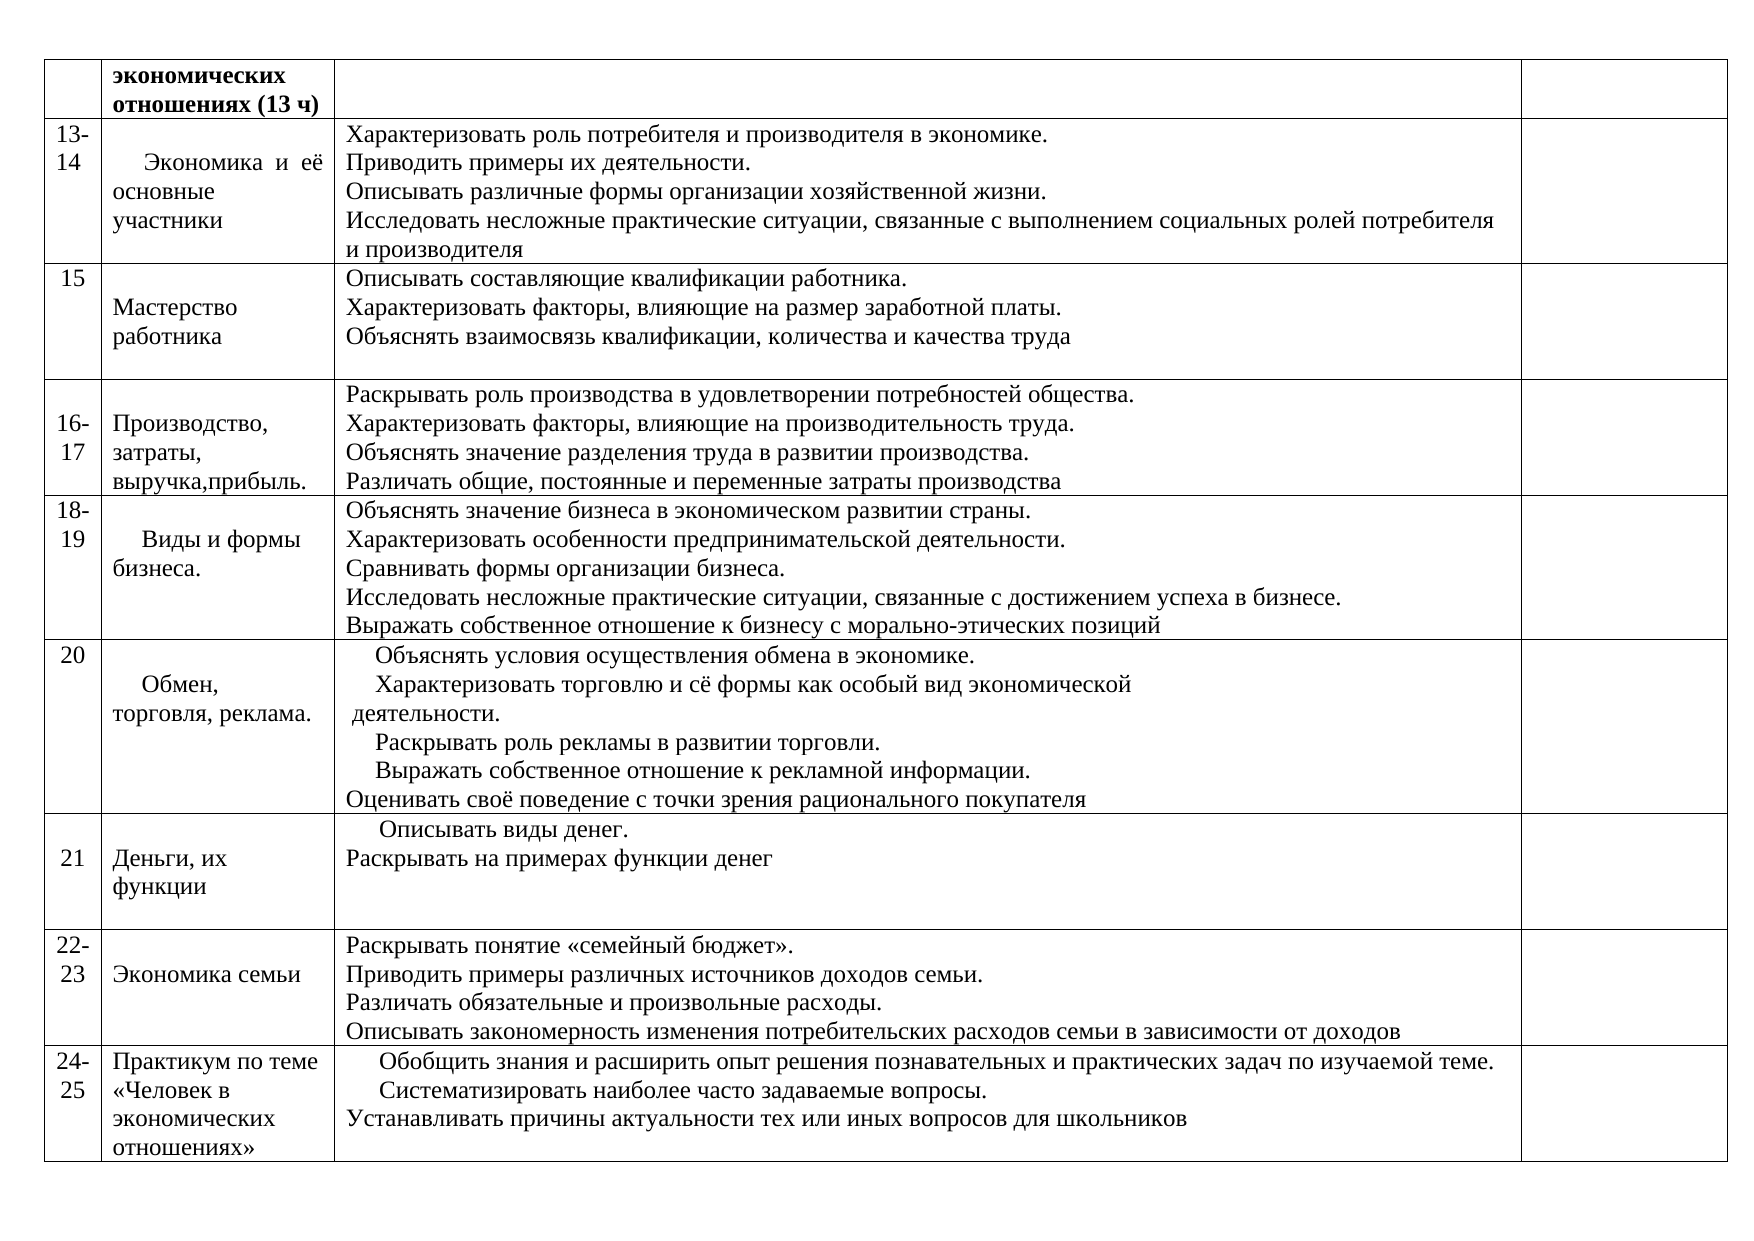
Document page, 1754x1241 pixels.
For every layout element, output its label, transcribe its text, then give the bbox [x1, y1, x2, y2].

table_cell [1522, 380, 1727, 494]
table_cell Объяснять условия осуществления обмена в экономике. Характеризовать торговлю и сё формы как особый вид экономической деятельности. Раскрывать роль рекламы в развитии торговли. Выражать собственное отношение к рекламной информации. Оценивать своё поведение с точки зрения рационального покупателя [335, 640, 1521, 813]
table_cell Обмен, торговля, реклама. [102, 640, 334, 813]
table_cell [335, 60, 1521, 118]
table_cell Объяснять значение бизнеса в экономическом развитии страны. Характеризовать особенности предпринимательской деятельности. Сравнивать формы организации бизнеса. Исследовать несложные практические ситуации, связанные с достижением успеха в бизнесе. Выражать собственное отношение к бизнесу с морально-этических позиций [785, 496, 1521, 639]
table_cell 21 [45, 814, 101, 929]
table_cell Мастерство работника [102, 264, 334, 378]
table_cell Деньги, их функции [102, 814, 334, 929]
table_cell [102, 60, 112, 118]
table_cell [1522, 1046, 1727, 1161]
table_cell 18-19 [45, 496, 101, 639]
table_cell 13-14 [45, 119, 101, 262]
table_cell [1522, 814, 1727, 929]
table_cell [1522, 264, 1727, 378]
table_cell Описывать виды денег. Раскрывать на примерах функции денег [335, 814, 1521, 929]
table_cell Экономика и её основные участники [102, 119, 334, 262]
table_cell 15 [45, 264, 101, 378]
table_cell 20 [45, 640, 101, 813]
table_cell Обобщить знания и расширить опыт решения познавательных и практических задач по изучаемой теме. Систематизировать наиболее часто задаваемые вопросы. Устанавливать причины актуальности тех или иных вопросов для школьников [335, 1046, 1521, 1161]
table_cell Раскрывать понятие «семейный бюджет». Приводить примеры различных источников доходов семьи. Различать обязательные и произвольные расходы. Описывать закономерность изменения потребительских расходов семьи в зависимости от доходов [335, 930, 1521, 1045]
table_cell Описывать составляющие квалификации работника. Характеризовать факторы, влияющие на размер заработной платы. Объяснять взаимосвязь квалификации, количества и качества труда [335, 264, 1521, 378]
table_cell Раскрывать роль производства в удовлетворении потребностей общества. Характеризовать факторы, влияющие на производительность труда. Объяснять значение разделения труда в развитии производства. Различать общие, постоянные и переменные затраты производства [1029, 380, 1521, 494]
table_cell Производство, затраты, выручка,прибыль. [102, 380, 334, 494]
table_cell [1522, 119, 1727, 262]
table_cell Характеризовать роль потребителя и производителя в экономике. Приводить примеры их деятельности. Описывать различные формы организации хозяйственной жизни. Исследовать несложные практические ситуации, связанные с выполнением социальных ролей потребителя и производителя [335, 119, 1521, 262]
table_cell [1522, 60, 1727, 118]
table_cell Раскрывать роль производства в удовлетворении потребностей общества. Характеризовать факторы, влияющие на производительность труда. Объяснять значение разделения труда в развитии производства. Различать общие, постоянные и переменные затраты производства [335, 380, 526, 494]
table_cell Практикум по теме «Человек в экономических отношениях» [102, 1046, 334, 1161]
table_cell 24-25 [45, 1046, 101, 1161]
table_cell [45, 60, 101, 118]
table_cell Объяснять значение бизнеса в экономическом развитии страны. Характеризовать особенности предпринимательской деятельности. Сравнивать формы организации бизнеса. Исследовать несложные практические ситуации, связанные с достижением успеха в бизнесе. Выражать собственное отношение к бизнесу с морально-этических позиций [335, 496, 526, 639]
table_cell [1522, 640, 1727, 813]
table_cell 16-17 [45, 380, 101, 494]
table_cell 22-23 [45, 930, 101, 1045]
table_cell [1522, 930, 1727, 1045]
table_cell [1522, 496, 1727, 639]
table_cell Экономика семьи [102, 930, 334, 1045]
table_cell Виды и формы бизнеса. [102, 496, 334, 639]
